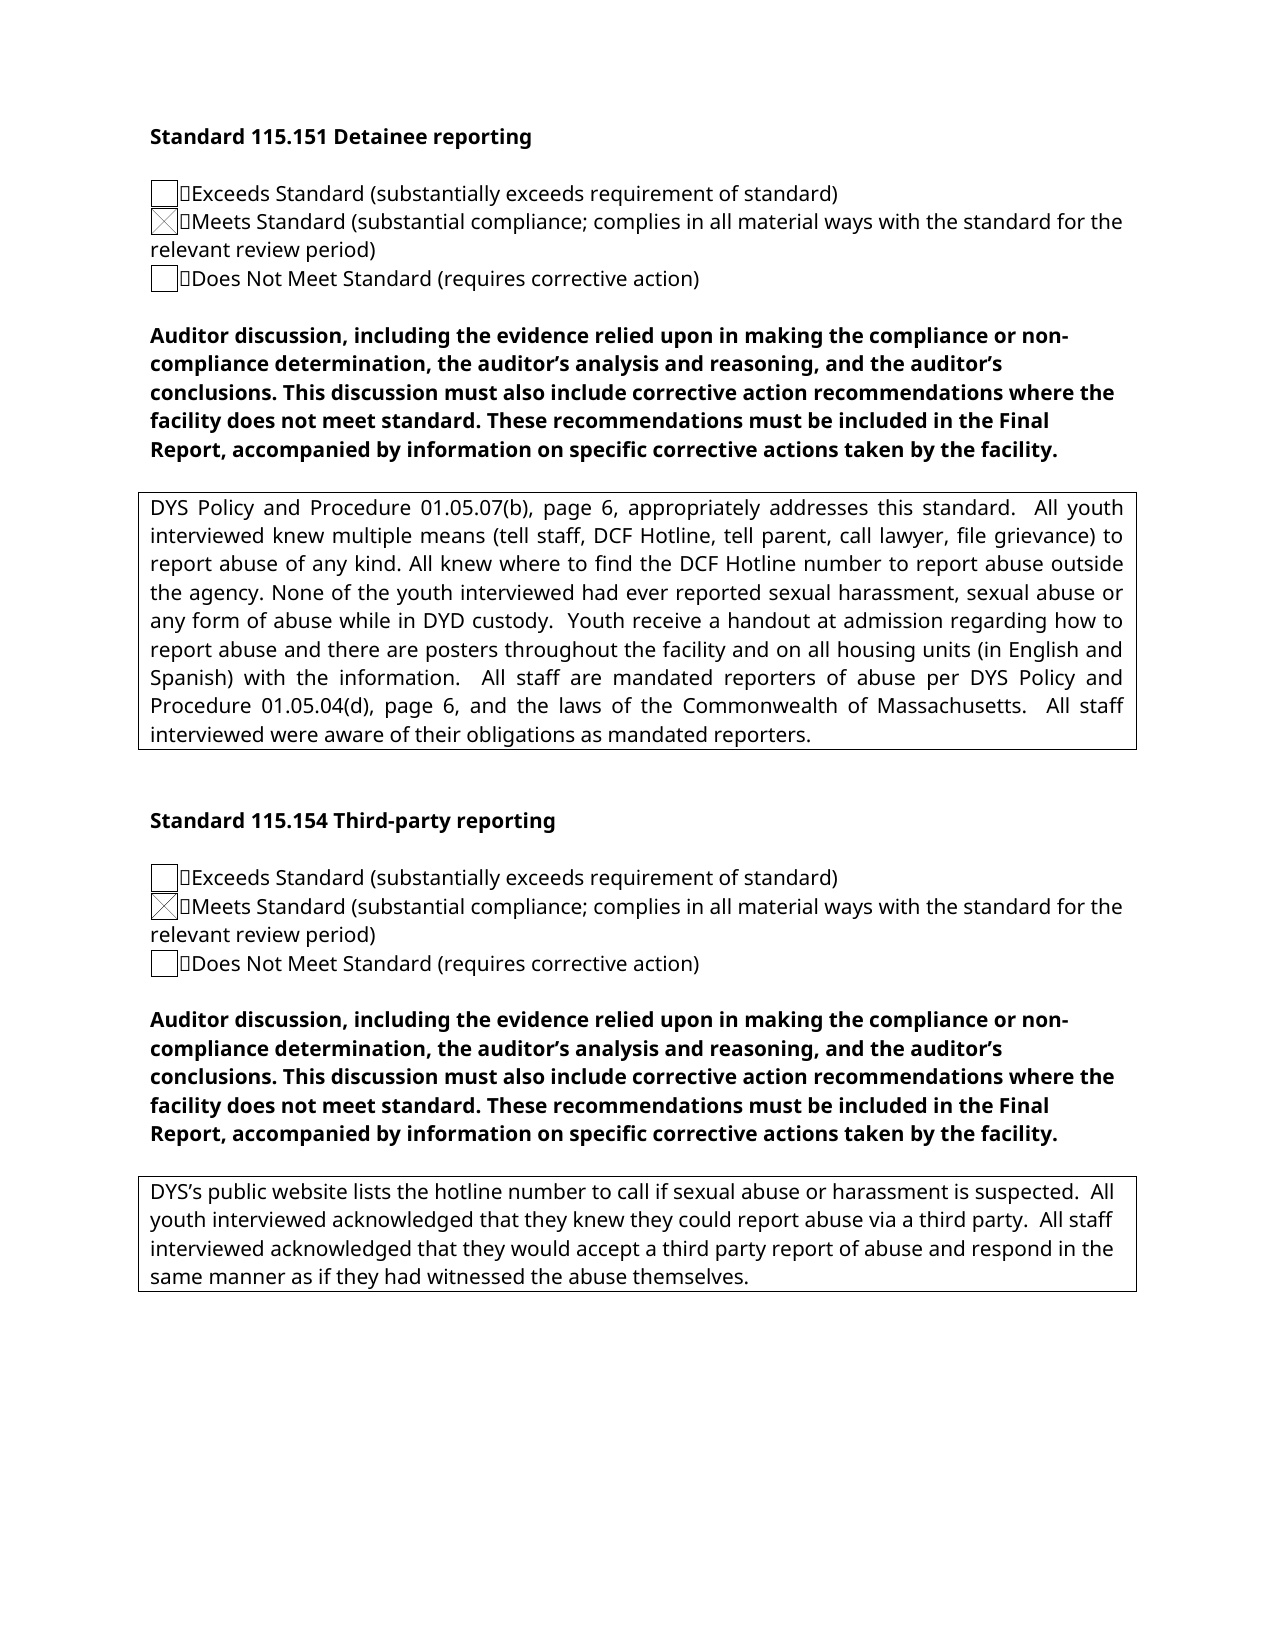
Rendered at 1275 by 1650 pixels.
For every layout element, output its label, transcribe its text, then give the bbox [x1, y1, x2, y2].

text Auditor discussion, including the evidence relied upon in making the compliance or non-compliance determination, the auditor’s analysis and reasoning, and the auditor’s conclusions. This discussion must also include corrective action recommendations where the facility does not meet standard. These recommendations must be included in the Final Report, accompanied by information on specific corrective actions taken by the facility. [150, 1006, 1125, 1148]
text Exceeds Standard (substantially exceeds requirement of standard) [150, 179, 1125, 207]
text Standard 115.151 Detainee reporting [150, 122, 1125, 150]
table_header DYS’s public website lists the hotline number to call if sexual abuse or harassment is suspected. All youth interviewed acknowledged that they knew they could report abuse via a third party. All staff interviewed acknowledged that they would accept a third party report of abuse and respond in the same manner as if they had witnessed the abuse themselves. [139, 1177, 1136, 1291]
text Does Not Meet Standard (requires corrective action) [150, 264, 1125, 292]
text Meets Standard (substantial compliance; complies in all material ways with the standard for the relevant review period) [150, 207, 1125, 264]
text Does Not Meet Standard (requires corrective action) [150, 949, 1125, 977]
text Standard 115.154 Third-party reporting [150, 806, 1125, 835]
text Auditor discussion, including the evidence relied upon in making the compliance or non-compliance determination, the auditor’s analysis and reasoning, and the auditor’s conclusions. This discussion must also include corrective action recommendations where the facility does not meet standard. These recommendations must be included in the Final Report, accompanied by information on specific corrective actions taken by the facility. [150, 321, 1125, 463]
text Exceeds Standard (substantially exceeds requirement of standard) [150, 863, 1125, 892]
text Meets Standard (substantial compliance; complies in all material ways with the standard for the relevant review period) [150, 892, 1125, 949]
table_header DYS Policy and Procedure 01.05.07(b), page 6, appropriately addresses this standard. All youth interviewed knew multiple means (tell staff, DCF Hotline, tell parent, call lawyer, file grievance) to report abuse of any kind. All knew where to find the DCF Hotline number to report abuse outside the agency. None of the youth interviewed had ever reported sexual harassment, sexual abuse or any form of abuse while in DYD custody. Youth receive a handout at admission regarding how to report abuse and there are posters throughout the facility and on all housing units (in English and Spanish) with the information. All staff are mandated reporters of abuse per DYS Policy and Procedure 01.05.04(d), page 6, and the laws of the Commonwealth of Massachusetts. All staff interviewed were aware of their obligations as mandated reporters. [139, 493, 1136, 748]
